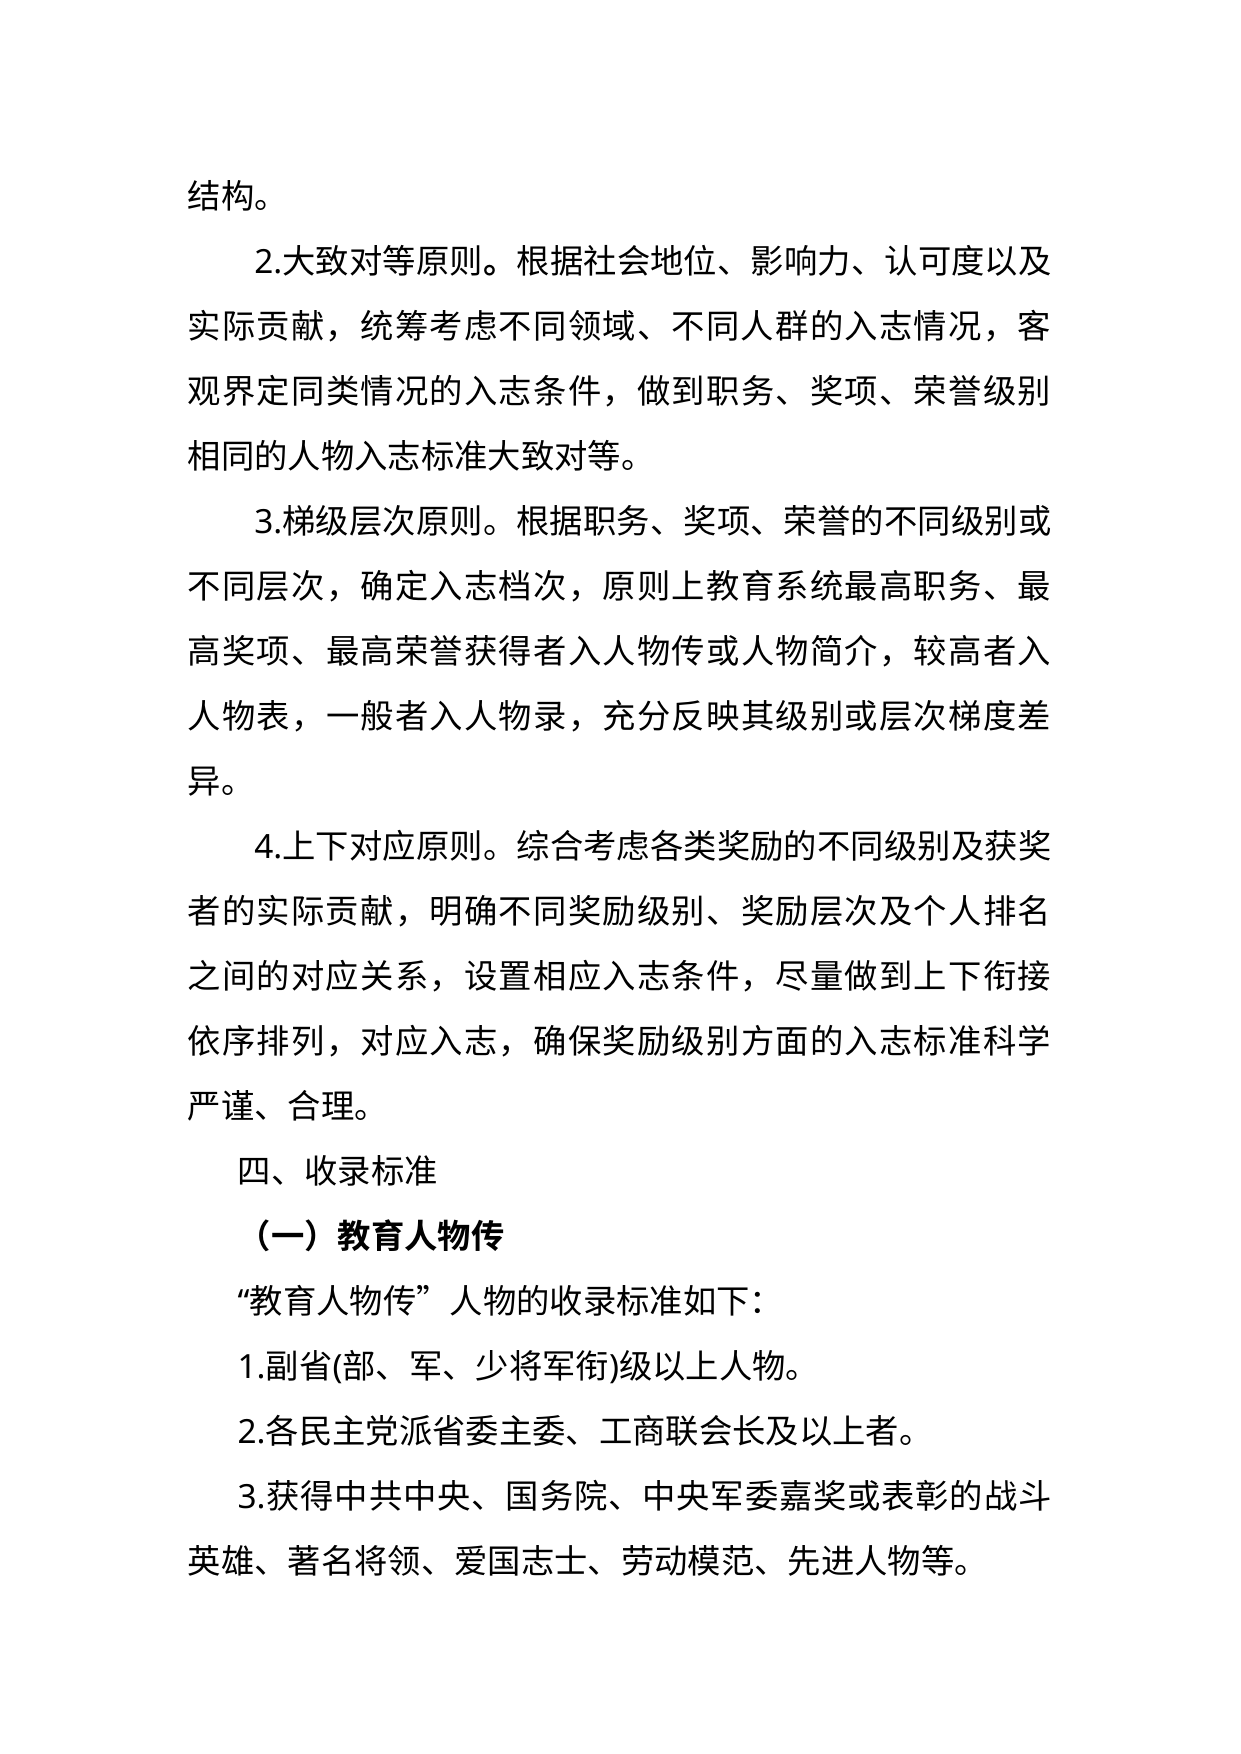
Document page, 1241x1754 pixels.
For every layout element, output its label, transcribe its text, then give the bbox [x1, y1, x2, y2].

text “教育人物传”人物的收录标准如下： [187, 1267, 1053, 1332]
text 3.获得中共中央、国务院、中央军委嘉奖或表彰的战斗英雄、著名将领、爱国志士、劳动模范、先进人物等。 [187, 1462, 1053, 1592]
text （一）教育人物传 [187, 1202, 1053, 1267]
text 3.梯级层次原则。根据职务、奖项、荣誉的不同级别或不同层次，确定入志档次，原则上教育系统最高职务、最高奖项、最高荣誉获得者入人物传或人物简介，较高者入人物表，一般者入人物录，充分反映其级别或层次梯度差异。 [187, 487, 1053, 812]
text 4.上下对应原则。综合考虑各类奖励的不同级别及获奖者的实际贡献，明确不同奖励级别、奖励层次及个人排名之间的对应关系，设置相应入志条件，尽量做到上下衔接，依序排列，对应入志，确保奖励级别方面的入志标准科学、严谨、合理。 [187, 812, 1053, 1137]
text 2.大致对等原则。根据社会地位、影响力、认可度以及实际贡献，统筹考虑不同领域、不同人群的入志情况，客观界定同类情况的入志条件，做到职务、奖项、荣誉级别相同的人物入志标准大致对等。 [187, 227, 1053, 487]
text 2.各民主党派省委主委、工商联会长及以上者。 [187, 1397, 1053, 1462]
text 四、收录标准 [187, 1137, 1053, 1202]
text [187, 162, 1053, 227]
text 1.副省(部、军、少将军衔)级以上人物。 [187, 1332, 1053, 1397]
